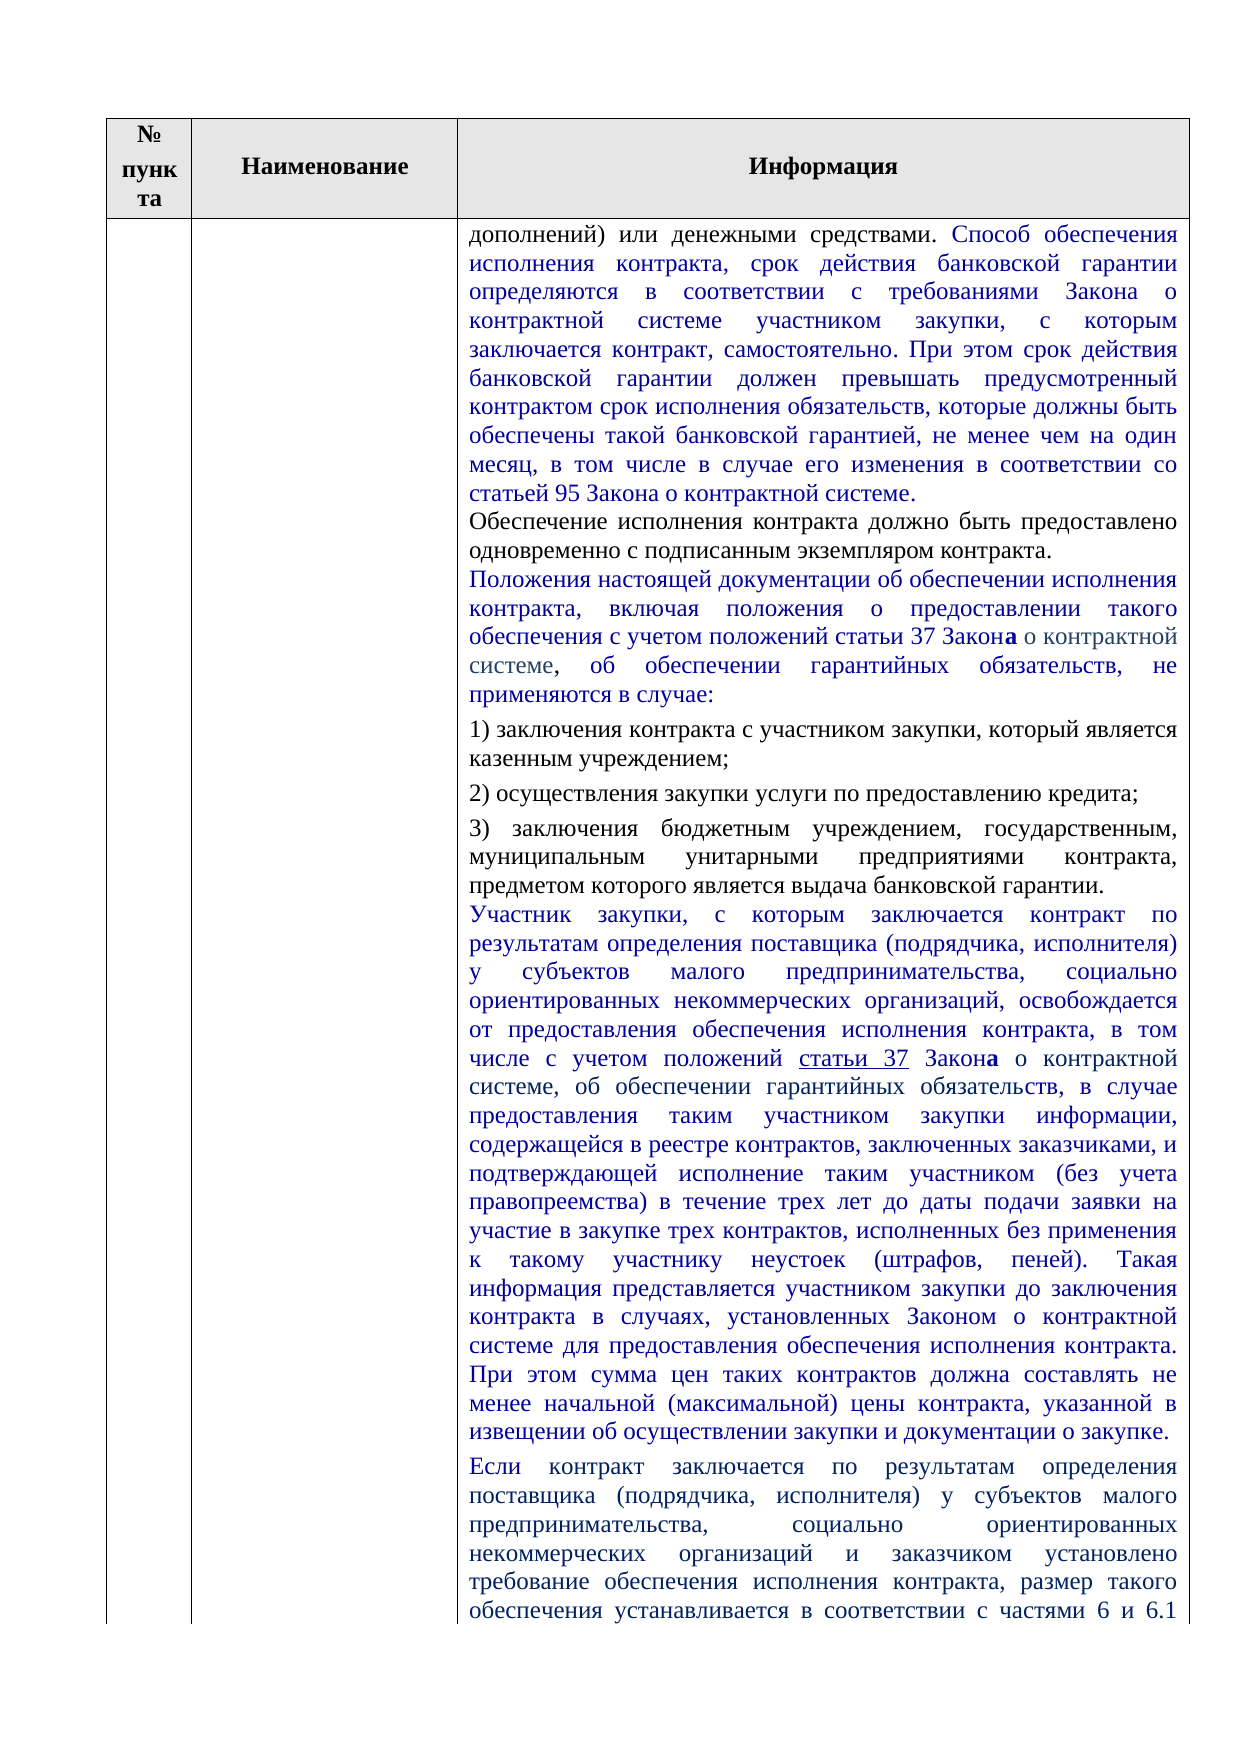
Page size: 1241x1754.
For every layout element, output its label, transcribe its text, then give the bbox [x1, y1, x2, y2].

table_cell [107, 219, 191, 1624]
table_header № пункта [107, 119, 191, 218]
table_header Информация [458, 119, 1189, 218]
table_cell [458, 219, 1189, 1624]
table_header Наименование [192, 119, 457, 218]
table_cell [192, 219, 457, 1624]
